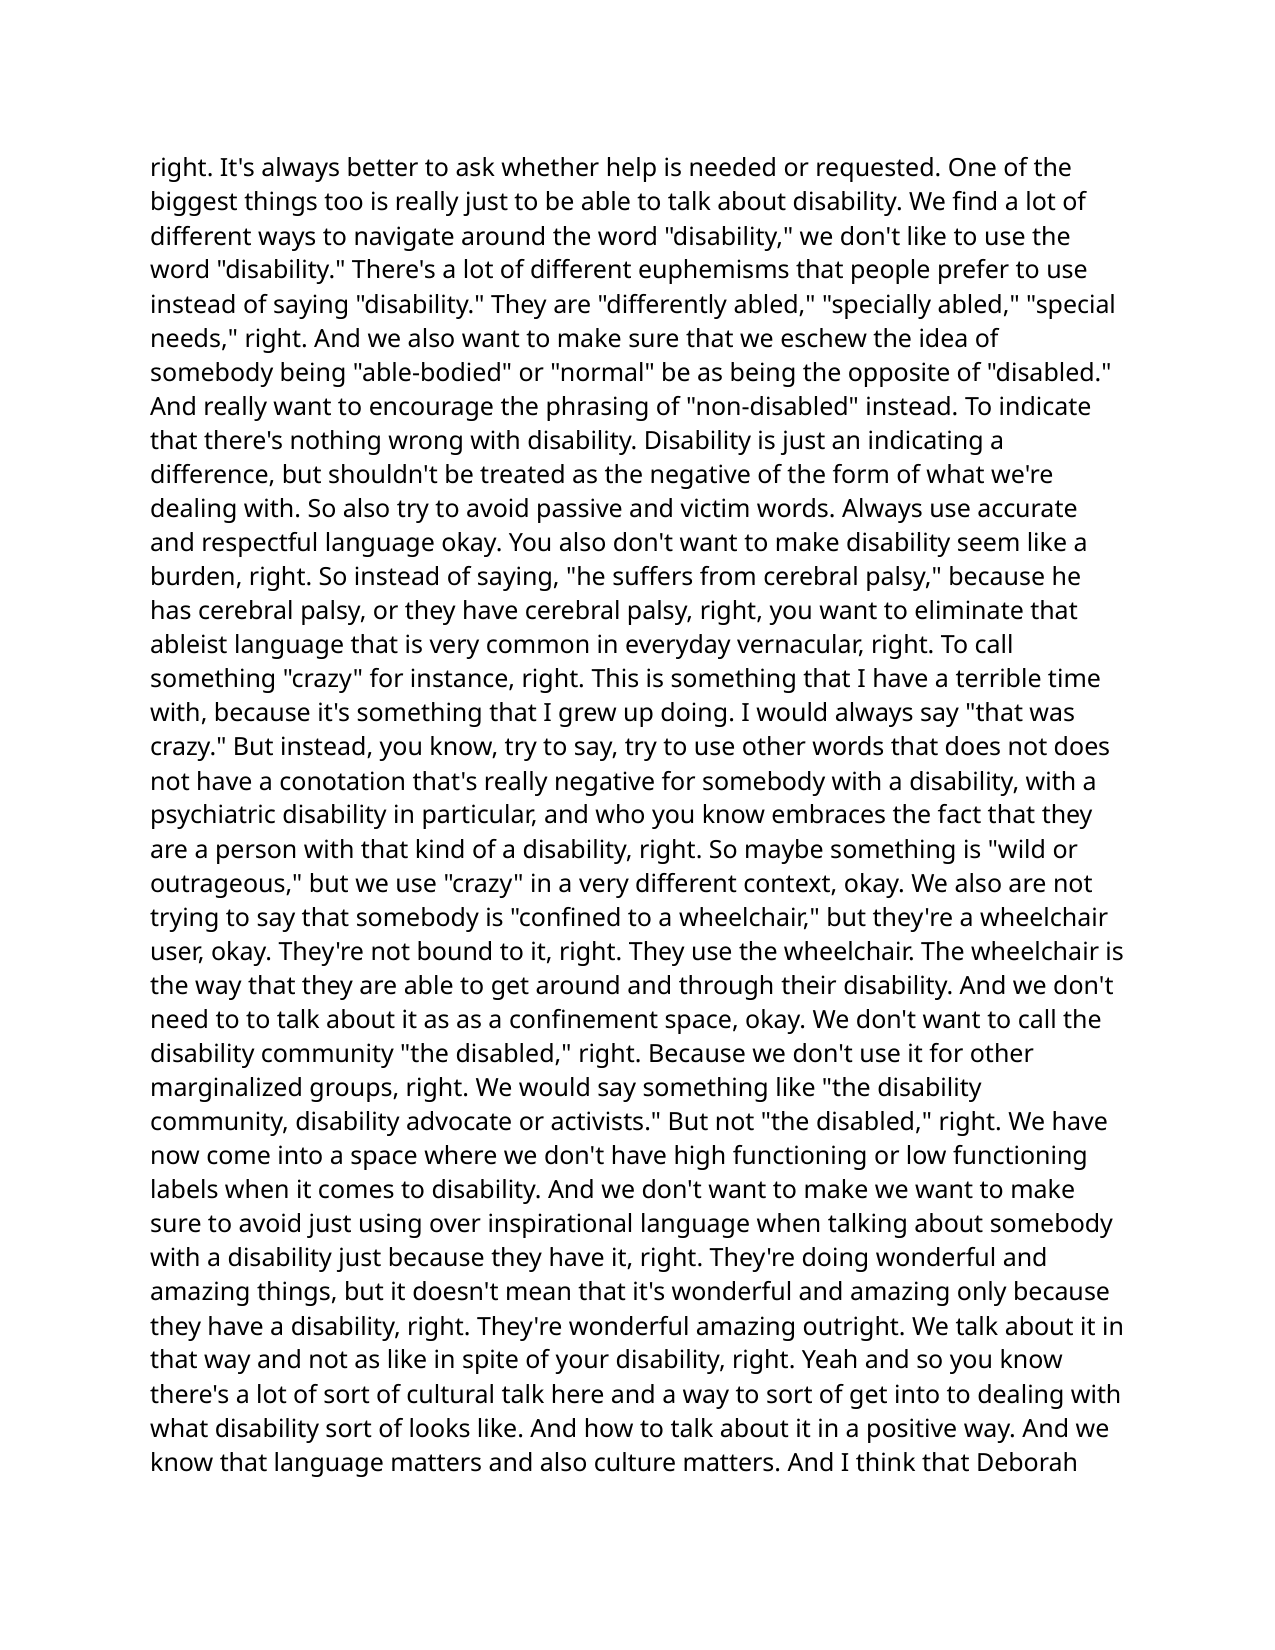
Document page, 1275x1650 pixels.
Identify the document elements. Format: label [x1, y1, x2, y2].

text [150, 150, 1125, 1478]
